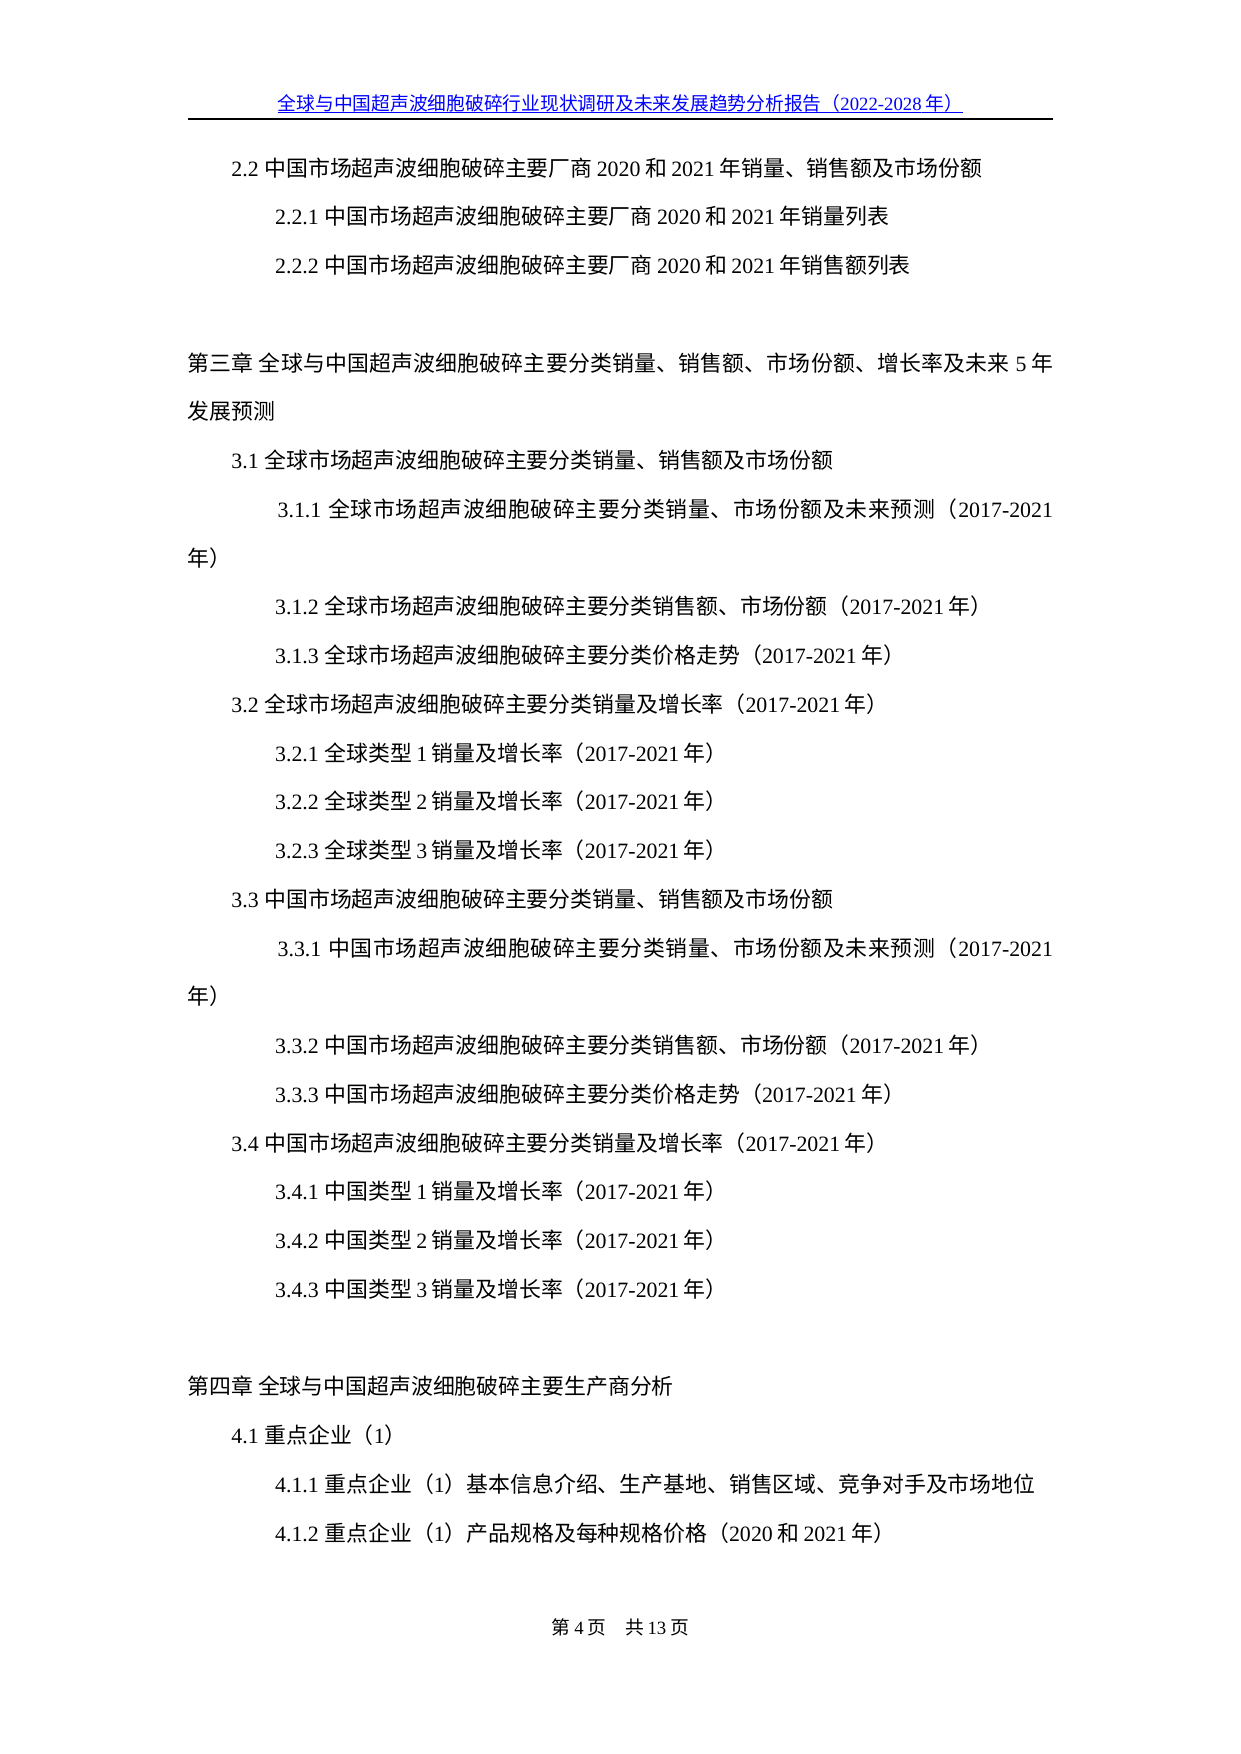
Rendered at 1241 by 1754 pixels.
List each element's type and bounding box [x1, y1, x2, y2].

text [187, 150, 1053, 1548]
